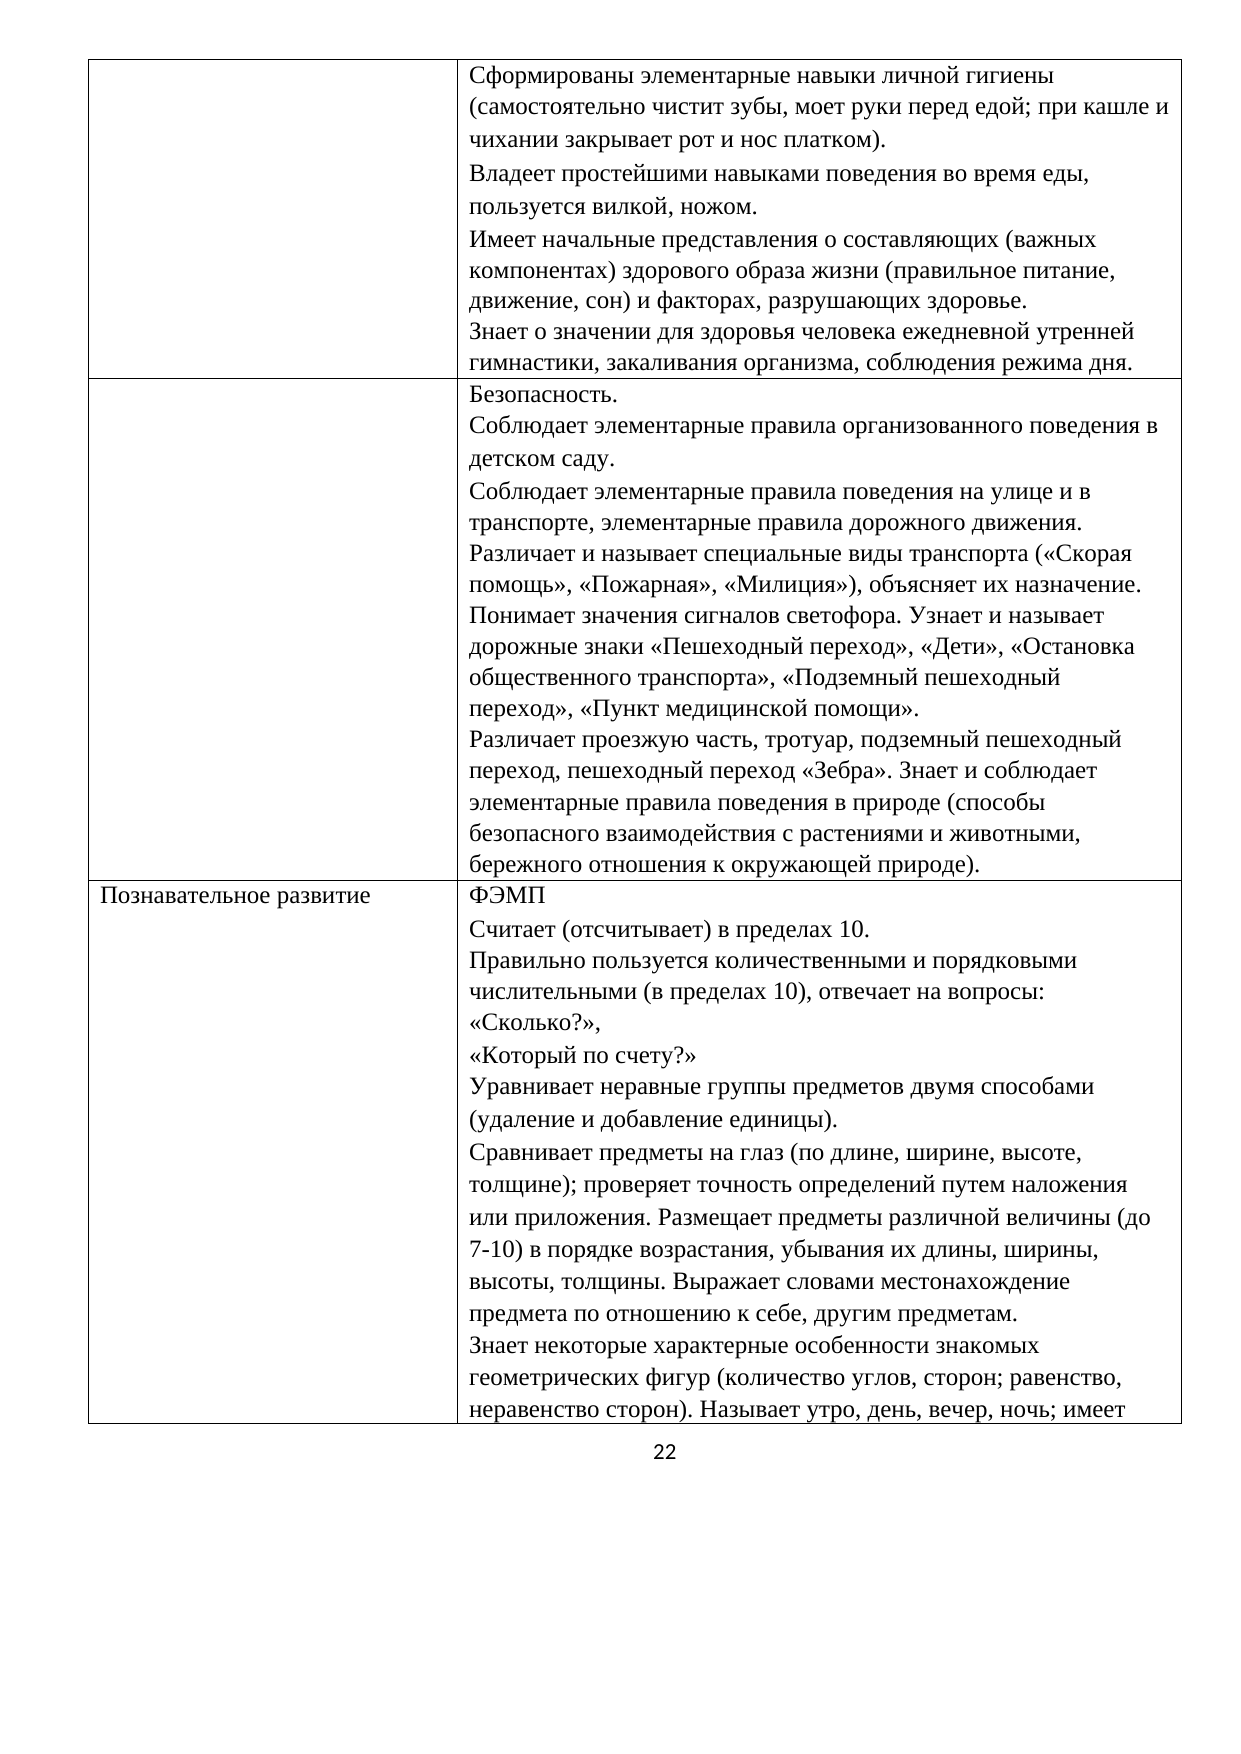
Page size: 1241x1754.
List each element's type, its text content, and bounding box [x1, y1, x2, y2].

table_cell Безопасность. Соблюдает элементарные правила организованного поведения в детском саду. Соблюдает элементарные правила поведения на улице и в транспорте, элементарные правила дорожного движения. Различает и называет специальные виды транспорта («Скорая помощь», «Пожарная», «Милиция»), объясняет их назначение. Понимает значения сигналов светофора. Узнает и называет дорожные знаки «Пешеходный переход», «Дети», «Остановка общественного транспорта», «Подземный пешеходный переход», «Пункт медицинской помощи». Различает проезжую часть, тротуар, подземный пешеходный переход, пешеходный переход «Зебра». Знает и соблюдает элементарные правила поведения в природе (способы безопасного взаимодействия с растениями и животными, бережного отношения к окружающей природе). [458, 379, 1181, 879]
table_cell [89, 379, 457, 879]
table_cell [89, 881, 457, 1422]
table_cell [89, 60, 457, 378]
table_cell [458, 60, 1181, 378]
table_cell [458, 881, 1181, 1422]
